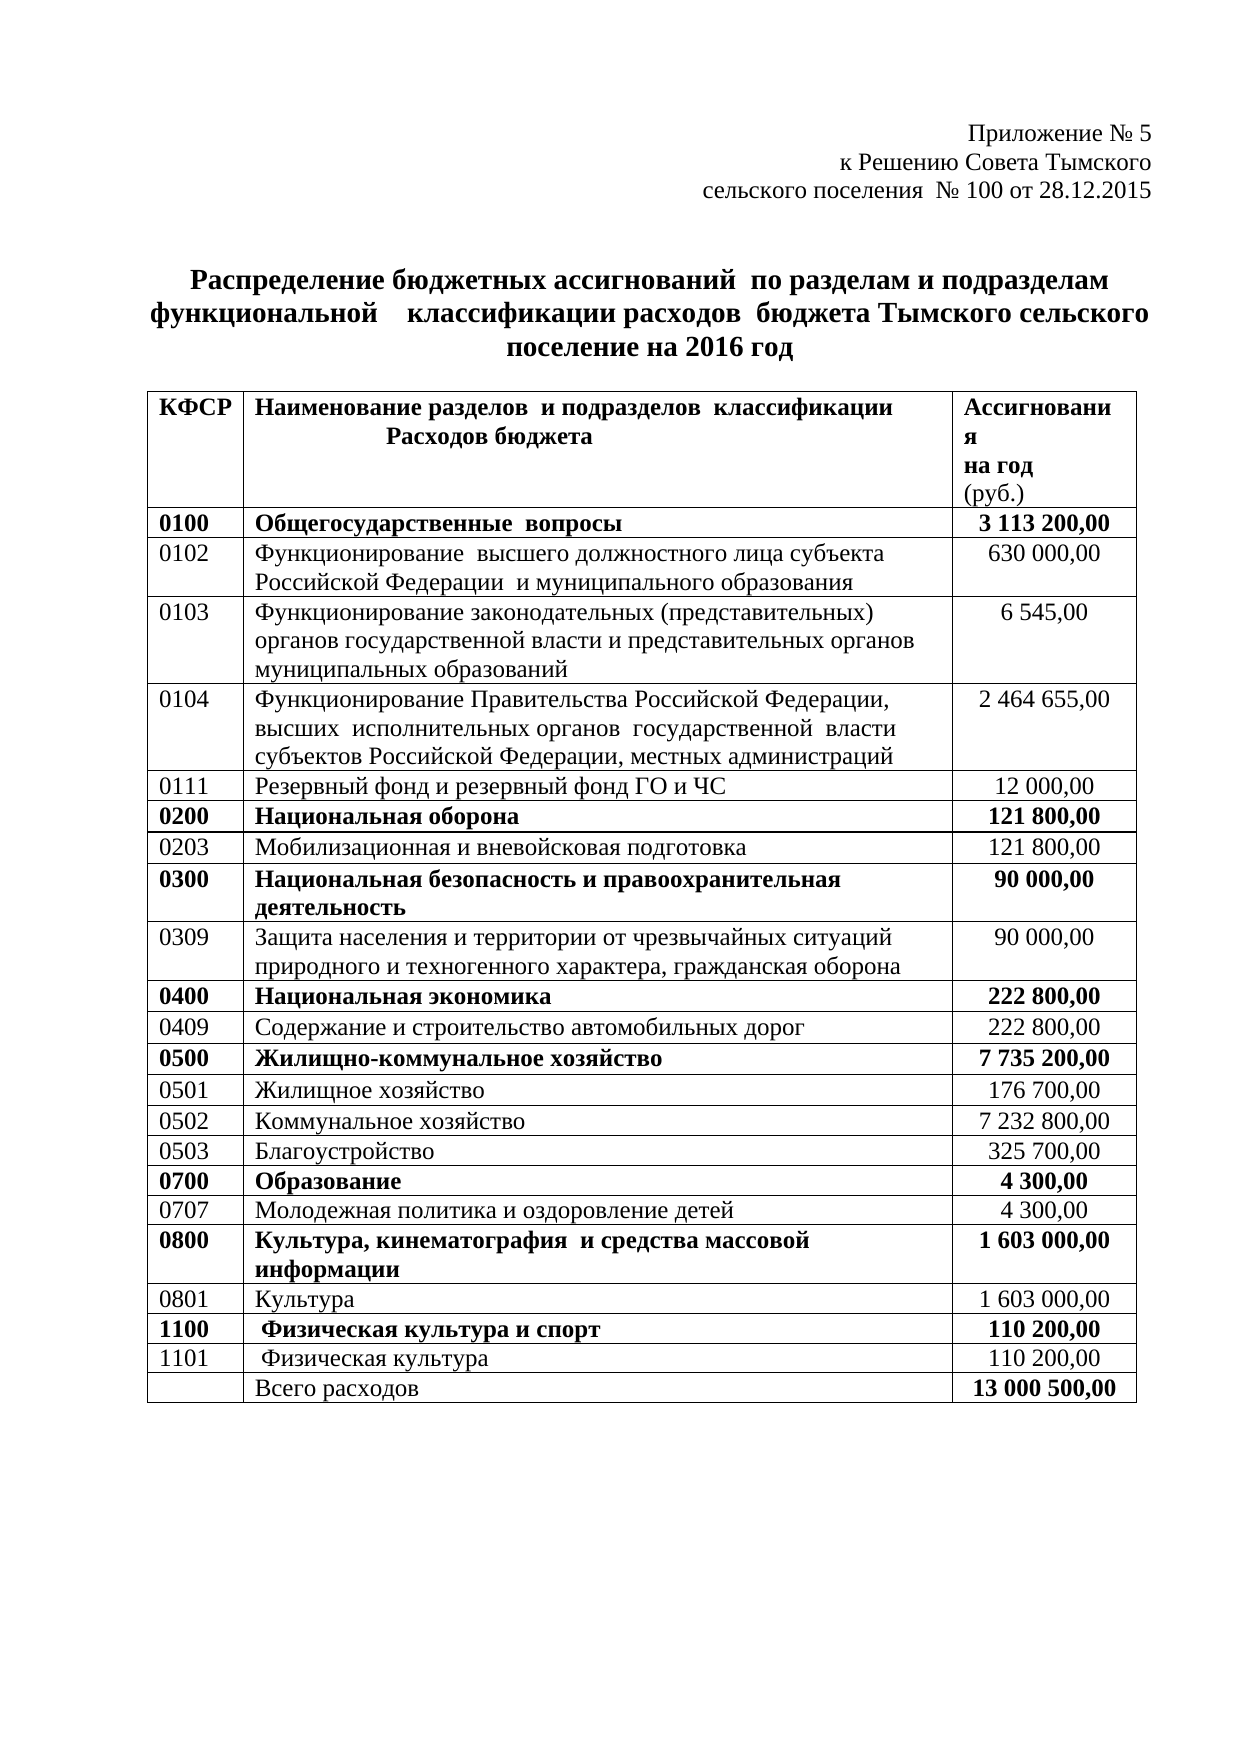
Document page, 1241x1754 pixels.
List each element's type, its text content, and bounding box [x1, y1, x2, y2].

table_cell Функционирование Правительства Российской Федерации, высших исполнительных органов государственной власти субъектов Российской Федерации, местных администраций [244, 684, 952, 770]
text Приложение № 5 [148, 118, 1152, 147]
table_cell 0111 [148, 771, 243, 800]
table_cell 1100 [148, 1314, 243, 1342]
table_cell 0500 [148, 1044, 243, 1074]
table_cell 7 735 200,00 [953, 1044, 1136, 1074]
table_cell 0309 [148, 922, 243, 980]
table_cell 121 800,00 [953, 801, 1136, 831]
table_cell 110 200,00 [953, 1314, 1136, 1342]
table_cell 222 800,00 [953, 981, 1136, 1011]
table_cell Культура, кинематография и средства массовой информации [244, 1225, 952, 1283]
table_cell Всего расходов [244, 1373, 952, 1402]
table_cell 90 000,00 [953, 922, 1136, 980]
table_cell 0200 [148, 801, 243, 831]
table_cell 110 200,00 [953, 1344, 1136, 1372]
table_cell Общегосударственные вопросы [244, 508, 952, 537]
table_cell 630 000,00 [953, 538, 1136, 596]
table_cell 13 000 500,00 [953, 1373, 1136, 1402]
table_cell Молодежная политика и оздоровление детей [244, 1196, 952, 1224]
table_cell 90 000,00 [953, 864, 1136, 921]
table_cell Образование [244, 1166, 952, 1194]
table_cell 4 300,00 [953, 1166, 1136, 1194]
table_cell [148, 1373, 243, 1402]
table_cell Функционирование высшего должностного лица субъекта Российской Федерации и муниципального образования [244, 538, 952, 596]
table_cell 0502 [148, 1106, 243, 1135]
table_cell 0300 [148, 864, 243, 921]
table_cell 1 603 000,00 [953, 1225, 1136, 1283]
table_cell Национальная безопасность и правоохранительная деятельность [244, 864, 952, 921]
table_cell Резервный фонд и резервный фонд ГО и ЧС [244, 771, 952, 800]
table_cell 0707 [148, 1196, 243, 1224]
table_header Ассигнования на год (руб.) [953, 392, 1136, 507]
table_cell 0102 [148, 538, 243, 596]
table_cell 2 464 655,00 [953, 684, 1136, 770]
table_cell 4 300,00 [953, 1196, 1136, 1224]
table_cell Жилищно-коммунальное хозяйство [244, 1044, 952, 1074]
table_cell Физическая культура [244, 1344, 952, 1372]
table_header Наименование разделов и подразделов классификации Расходов бюджета [244, 392, 952, 507]
table_cell Содержание и строительство автомобильных дорог [244, 1012, 952, 1042]
table_header КФСР [148, 392, 243, 507]
table_cell 0801 [148, 1284, 243, 1313]
table_cell Национальная экономика [244, 981, 952, 1011]
table_cell 7 232 800,00 [953, 1106, 1136, 1135]
table_cell 0104 [148, 684, 243, 770]
table_cell 0400 [148, 981, 243, 1011]
table_cell Культура [244, 1284, 952, 1313]
table_cell 12 000,00 [953, 771, 1136, 800]
table_cell 0800 [148, 1225, 243, 1283]
table_cell Физическая культура и спорт [244, 1314, 952, 1342]
text Распределение бюджетных ассигнований по разделам и подразделам функциональной классификации расходов бюджета Тымского сельского поселение на 2016 год [148, 262, 1152, 362]
table_cell 0503 [148, 1136, 243, 1165]
table_cell Национальная оборона [244, 801, 952, 831]
table_cell Мобилизационная и вневойсковая подготовка [244, 833, 952, 863]
table_cell 0700 [148, 1166, 243, 1194]
table_cell 222 800,00 [953, 1012, 1136, 1042]
text сельского поселения № 100 от 28.12.2015 [148, 176, 1152, 204]
table_cell Жилищное хозяйство [244, 1075, 952, 1105]
table_cell 0501 [148, 1075, 243, 1105]
table_cell 1 603 000,00 [953, 1284, 1136, 1313]
table_cell 0100 [148, 508, 243, 537]
table_cell 0409 [148, 1012, 243, 1042]
table_cell 176 700,00 [953, 1075, 1136, 1105]
table_cell 3 113 200,00 [953, 508, 1136, 537]
table_cell 1101 [148, 1344, 243, 1372]
table_cell 325 700,00 [953, 1136, 1136, 1165]
table_cell 6 545,00 [953, 597, 1136, 683]
table_cell Благоустройство [244, 1136, 952, 1165]
table_cell 0203 [148, 833, 243, 863]
table_cell 121 800,00 [953, 833, 1136, 863]
table_cell Функционирование законодательных (представительных) органов государственной власти и представительных органов муниципальных образований [244, 597, 952, 683]
table_cell 0103 [148, 597, 243, 683]
text к Решению Совета Тымского [148, 147, 1152, 176]
table_cell Коммунальное хозяйство [244, 1106, 952, 1135]
table_cell Защита населения и территории от чрезвычайных ситуаций природного и техногенного характера, гражданская оборона [244, 922, 952, 980]
